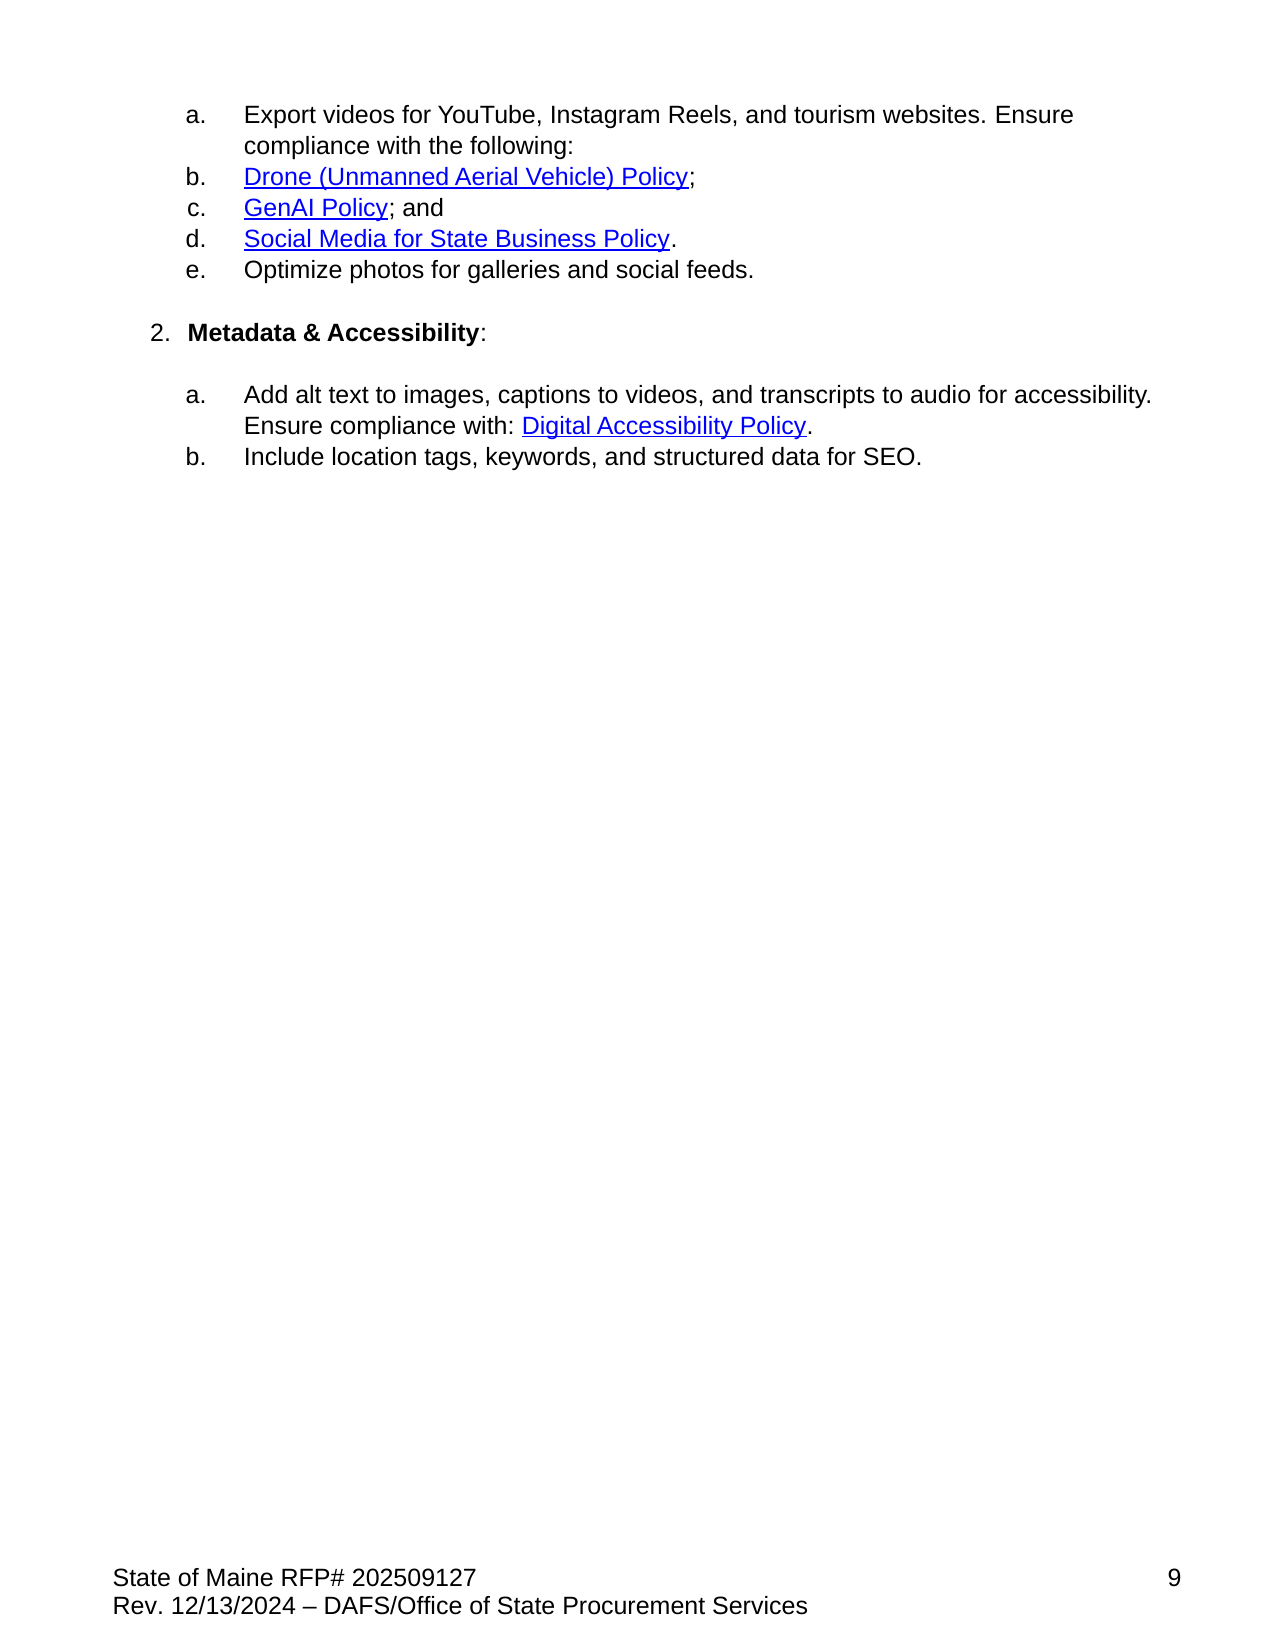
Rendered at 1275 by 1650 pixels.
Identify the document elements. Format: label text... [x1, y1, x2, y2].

list Social Media for State Business Policy. [206, 224, 1181, 253]
list Include location tags, keywords, and structured data for SEO. [206, 442, 1181, 471]
list Export videos for YouTube, Instagram Reels, and tourism websites. Ensure compliance with the following: [206, 100, 1181, 160]
list Add alt text to images, captions to videos, and transcripts to audio for accessibility. Ensure compliance with: Digital Accessibility Policy. [206, 380, 1181, 439]
list Metadata & Accessibility: [150, 318, 1181, 346]
list Optimize photos for galleries and social feeds. [206, 256, 1181, 284]
list Drone (Unmanned Aerial Vehicle) Policy; [206, 162, 1181, 191]
list GenAI Policy; and [206, 193, 1181, 222]
